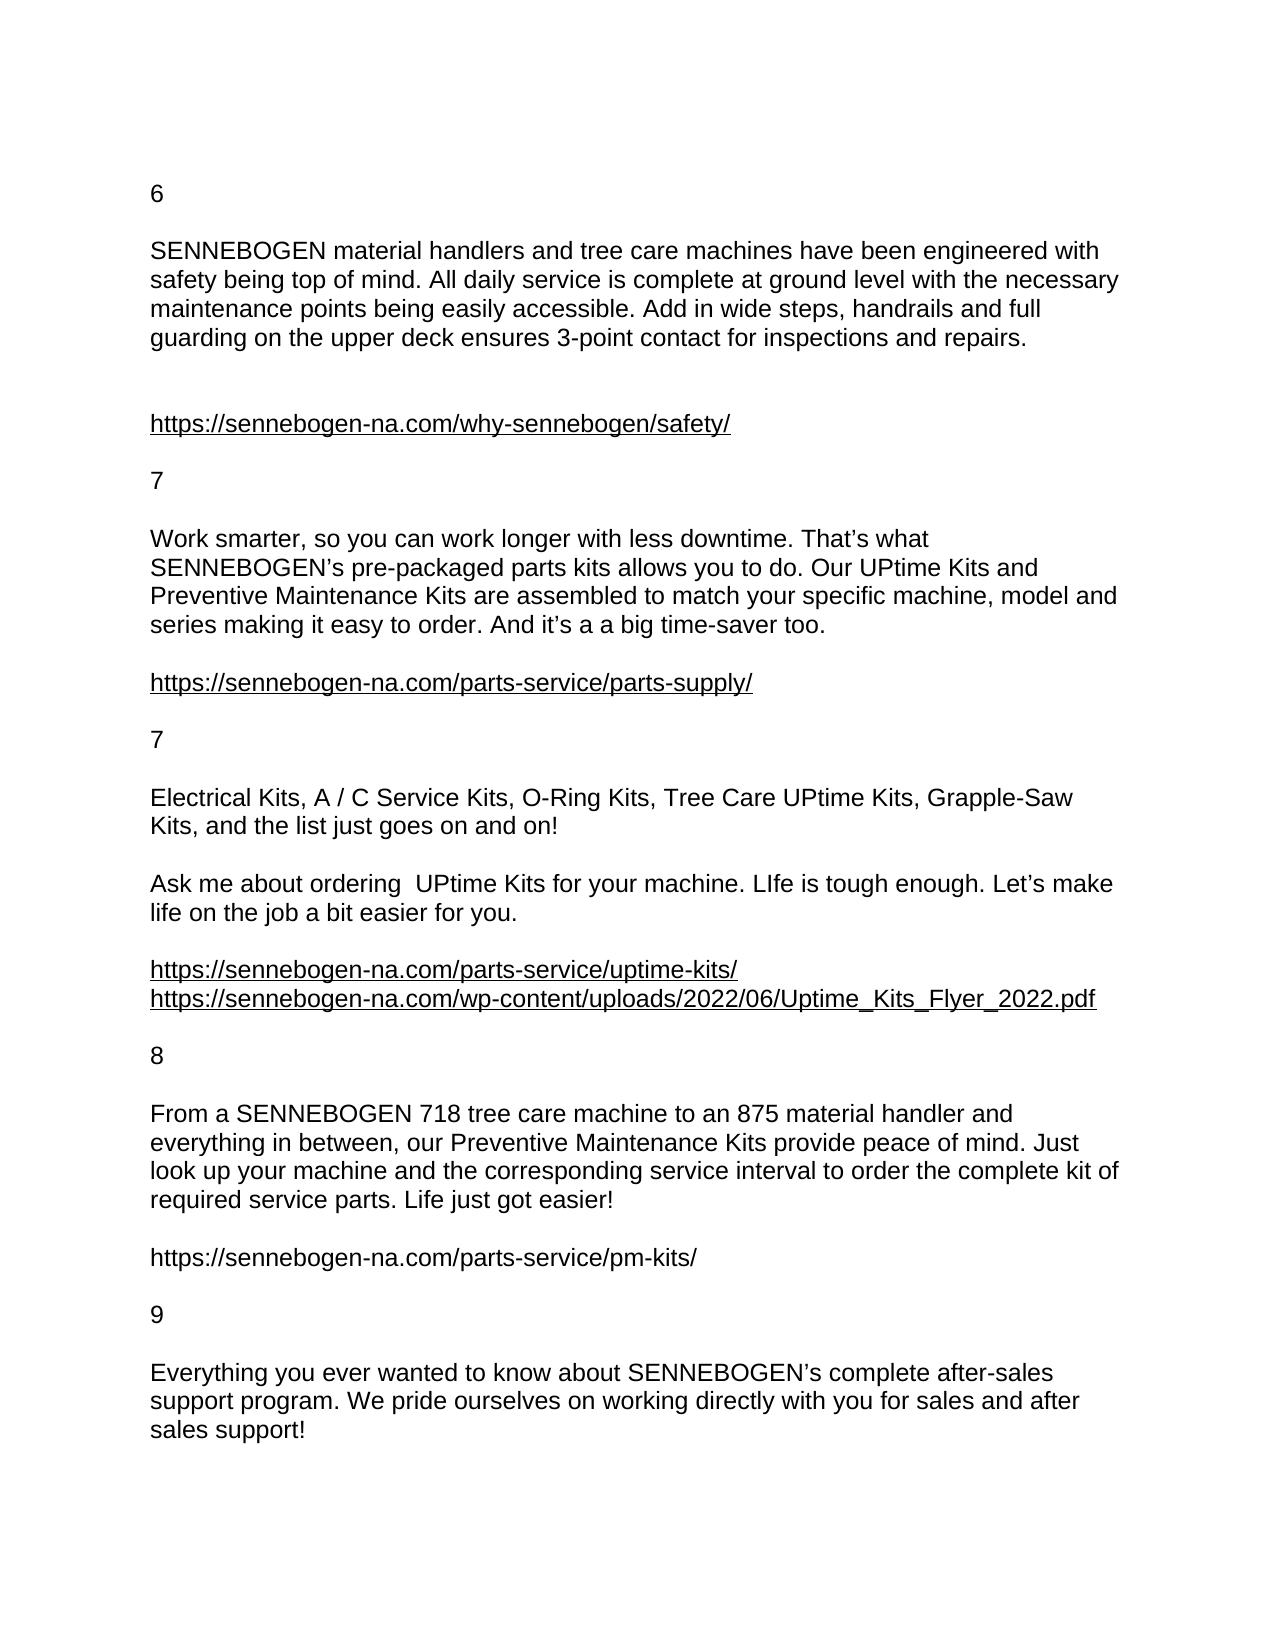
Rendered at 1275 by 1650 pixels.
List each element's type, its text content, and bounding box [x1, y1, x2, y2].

text https://sennebogen-na.com/wp-content/uploads/2022/06/Uptime_Kits_Flyer_2022.pdf [150, 984, 1125, 1012]
text https://sennebogen-na.com/parts-service/pm-kits/ [150, 1242, 1125, 1300]
text From a SENNEBOGEN 718 tree care machine to an 875 material handler and everything in between, our Preventive Maintenance Kits provide peace of mind. Just look up your machine and the corresponding service interval to order the complete kit of required service parts. Life just got easier! [150, 1099, 1125, 1214]
text Everything you ever wanted to know about SENNEBOGEN’s complete after-sales support program. We pride ourselves on working directly with you for sales and after sales support! [150, 1357, 1125, 1444]
text 8 [150, 1041, 1125, 1070]
text SENNEBOGEN material handlers and tree care machines have been engineered with safety being top of mind. All daily service is complete at ground level with the necessary maintenance points being easily accessible. Add in wide steps, handrails and full guarding on the upper deck ensures 3-point contact for inspections and repairs. [150, 236, 1125, 351]
text 9 [150, 1300, 1125, 1329]
text 6 [150, 179, 1125, 207]
text 7 [150, 725, 1125, 754]
text https://sennebogen-na.com/parts-service/parts-supply/ [150, 667, 1125, 696]
text Work smarter, so you can work longer with less downtime. That’s what SENNEBOGEN’s pre-packaged parts kits allows you to do. Our UPtime Kits and Preventive Maintenance Kits are assembled to match your specific machine, model and series making it easy to order. And it’s a a big time-saver too. [150, 524, 1125, 639]
text 7 [150, 466, 1125, 495]
text https://sennebogen-na.com/why-sennebogen/safety/ [150, 409, 1125, 437]
text Electrical Kits, A / C Service Kits, O-Ring Kits, Tree Care UPtime Kits, Grapple-Saw Kits, and the list just goes on and on! [150, 782, 1125, 840]
text Ask me about ordering UPtime Kits for your machine. LIfe is tough enough. Let’s make life on the job a bit easier for you. [150, 869, 1125, 926]
text https://sennebogen-na.com/parts-service/uptime-kits/ [150, 955, 1125, 984]
